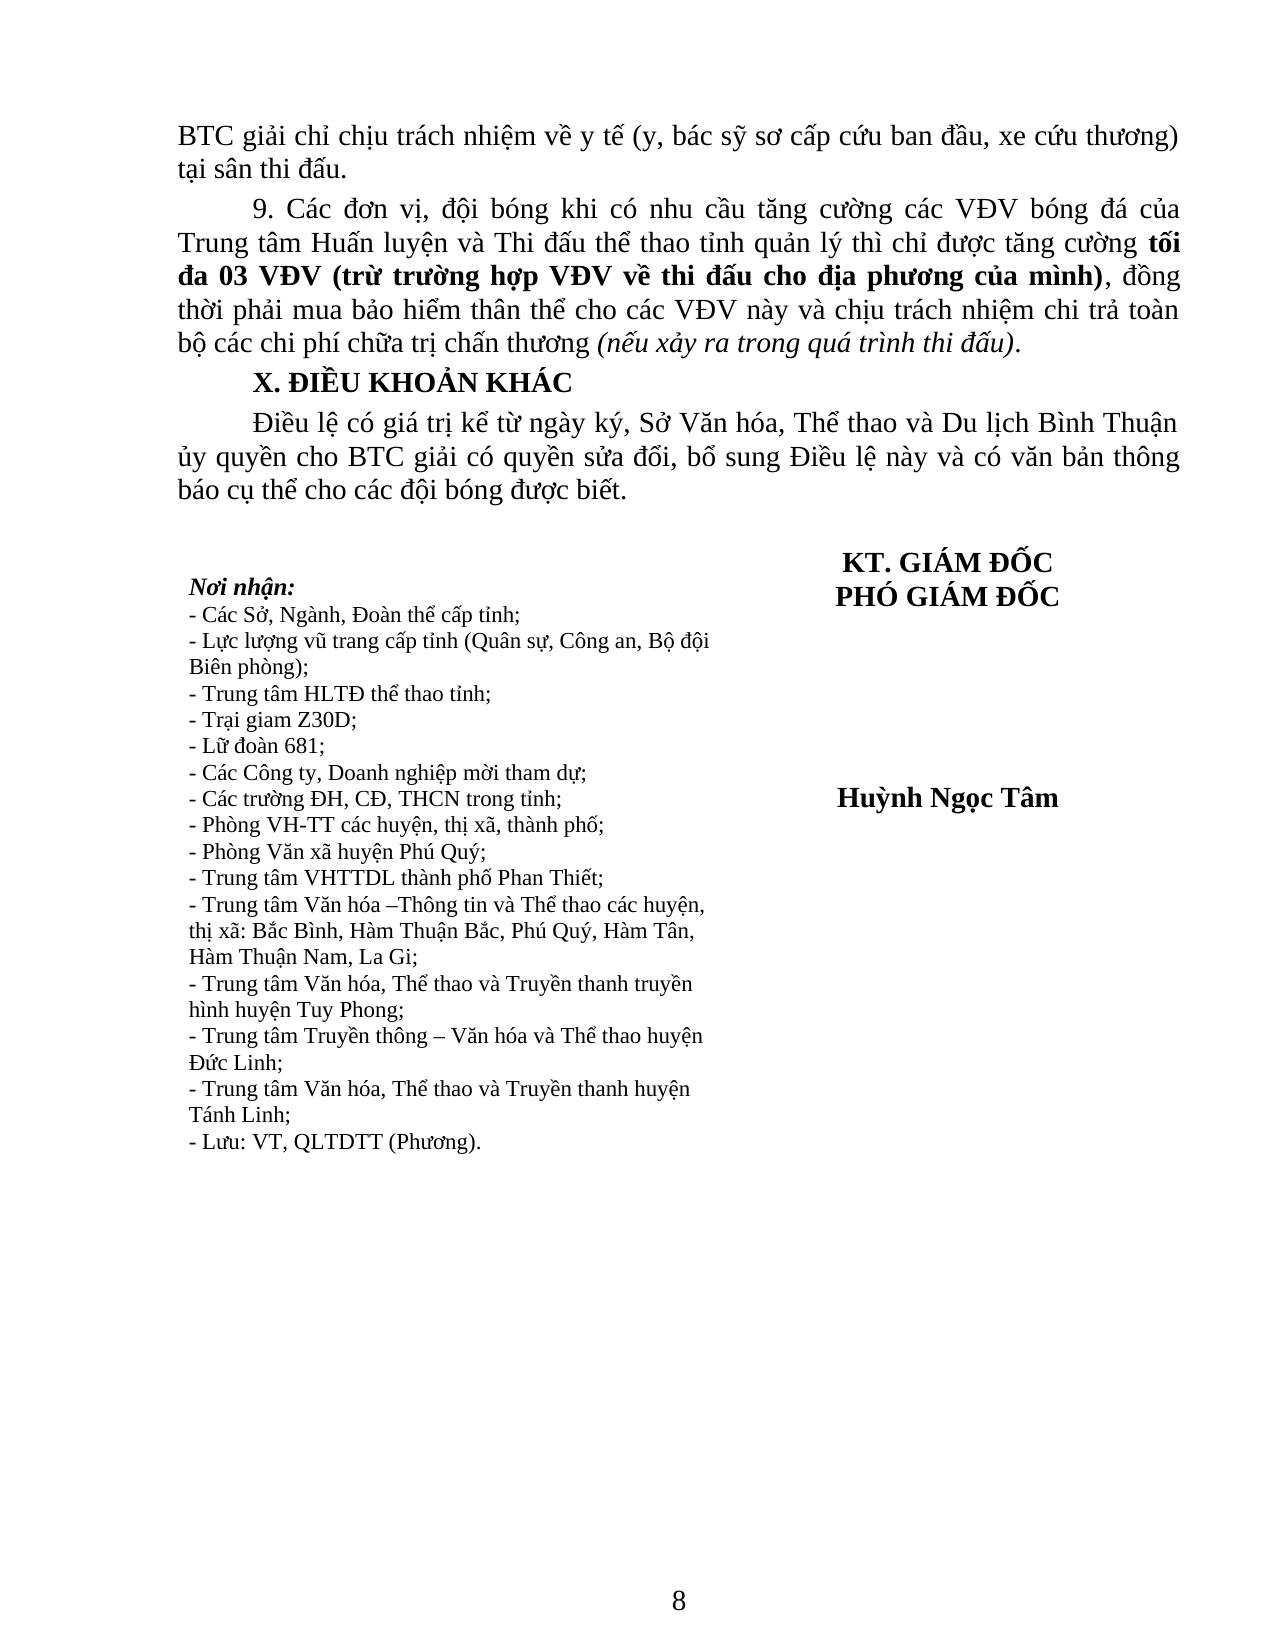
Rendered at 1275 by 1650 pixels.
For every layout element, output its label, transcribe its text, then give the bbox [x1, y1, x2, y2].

table_header KT. GIÁM ĐỐC PHÓ GIÁM ĐỐC Huỳnh Ngọc Tâm [723, 546, 1173, 1154]
text 9. Các đơn vị, đội bóng khi có nhu cầu tăng cường các VĐV bóng đá của Trung tâm Huấn luyện và Thi đấu thể thao tỉnh quản lý thì chỉ được tăng cường tối đa 03 VĐV (trừ trường hợp VĐV về thi đấu cho địa phương của mình), đồng thời phải mua bảo hiểm thân thể cho các VĐV này và chịu trách nhiệm chi trả toàn bộ các chi phí chữa trị chấn thương (nếu xảy ra trong quá trình thi đấu). [177, 191, 1181, 359]
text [177, 118, 1181, 185]
text X. ĐIỀU KHOẢN KHÁC [177, 365, 1181, 399]
table_header Nơi nhận: - Các Sở, Ngành, Đoàn thể cấp tỉnh; - Lực lượng vũ trang cấp tỉnh (Quân sự, Công an, Bộ đội Biên phòng); - Trung tâm HLTĐ thể thao tỉnh; - Trại giam Z30D; - Lữ đoàn 681; - Các Công ty, Doanh nghiệp mời tham dự; - Các trường ĐH, CĐ, THCN trong tỉnh; - Phòng VH-TT các huyện, thị xã, thành phố; - Phòng Văn xã huyện Phú Quý; - Trung tâm VHTTDL thành phố Phan Thiết; - Trung tâm Văn hóa –Thông tin và Thể thao các huyện, thị xã: Bắc Bình, Hàm Thuận Bắc, Phú Quý, Hàm Tân, Hàm Thuận Nam, La Gi; - Trung tâm Văn hóa, Thể thao và Truyền thanh truyền hình huyện Tuy Phong; - Trung tâm Truyền thông – Văn hóa và Thể thao huyện Đức Linh; - Trung tâm Văn hóa, Thể thao và Truyền thanh huyện Tánh Linh; - Lưu: VT, QLTDTT (Phương). [177, 546, 723, 1154]
text Điều lệ có giá trị kể từ ngày ký, Sở Văn hóa, Thể thao và Du lịch Bình Thuận ủy quyền cho BTC giải có quyền sửa đổi, bổ sung Điều lệ này và có văn bản thông báo cụ thể cho các đội bóng được biết. [177, 405, 1181, 506]
